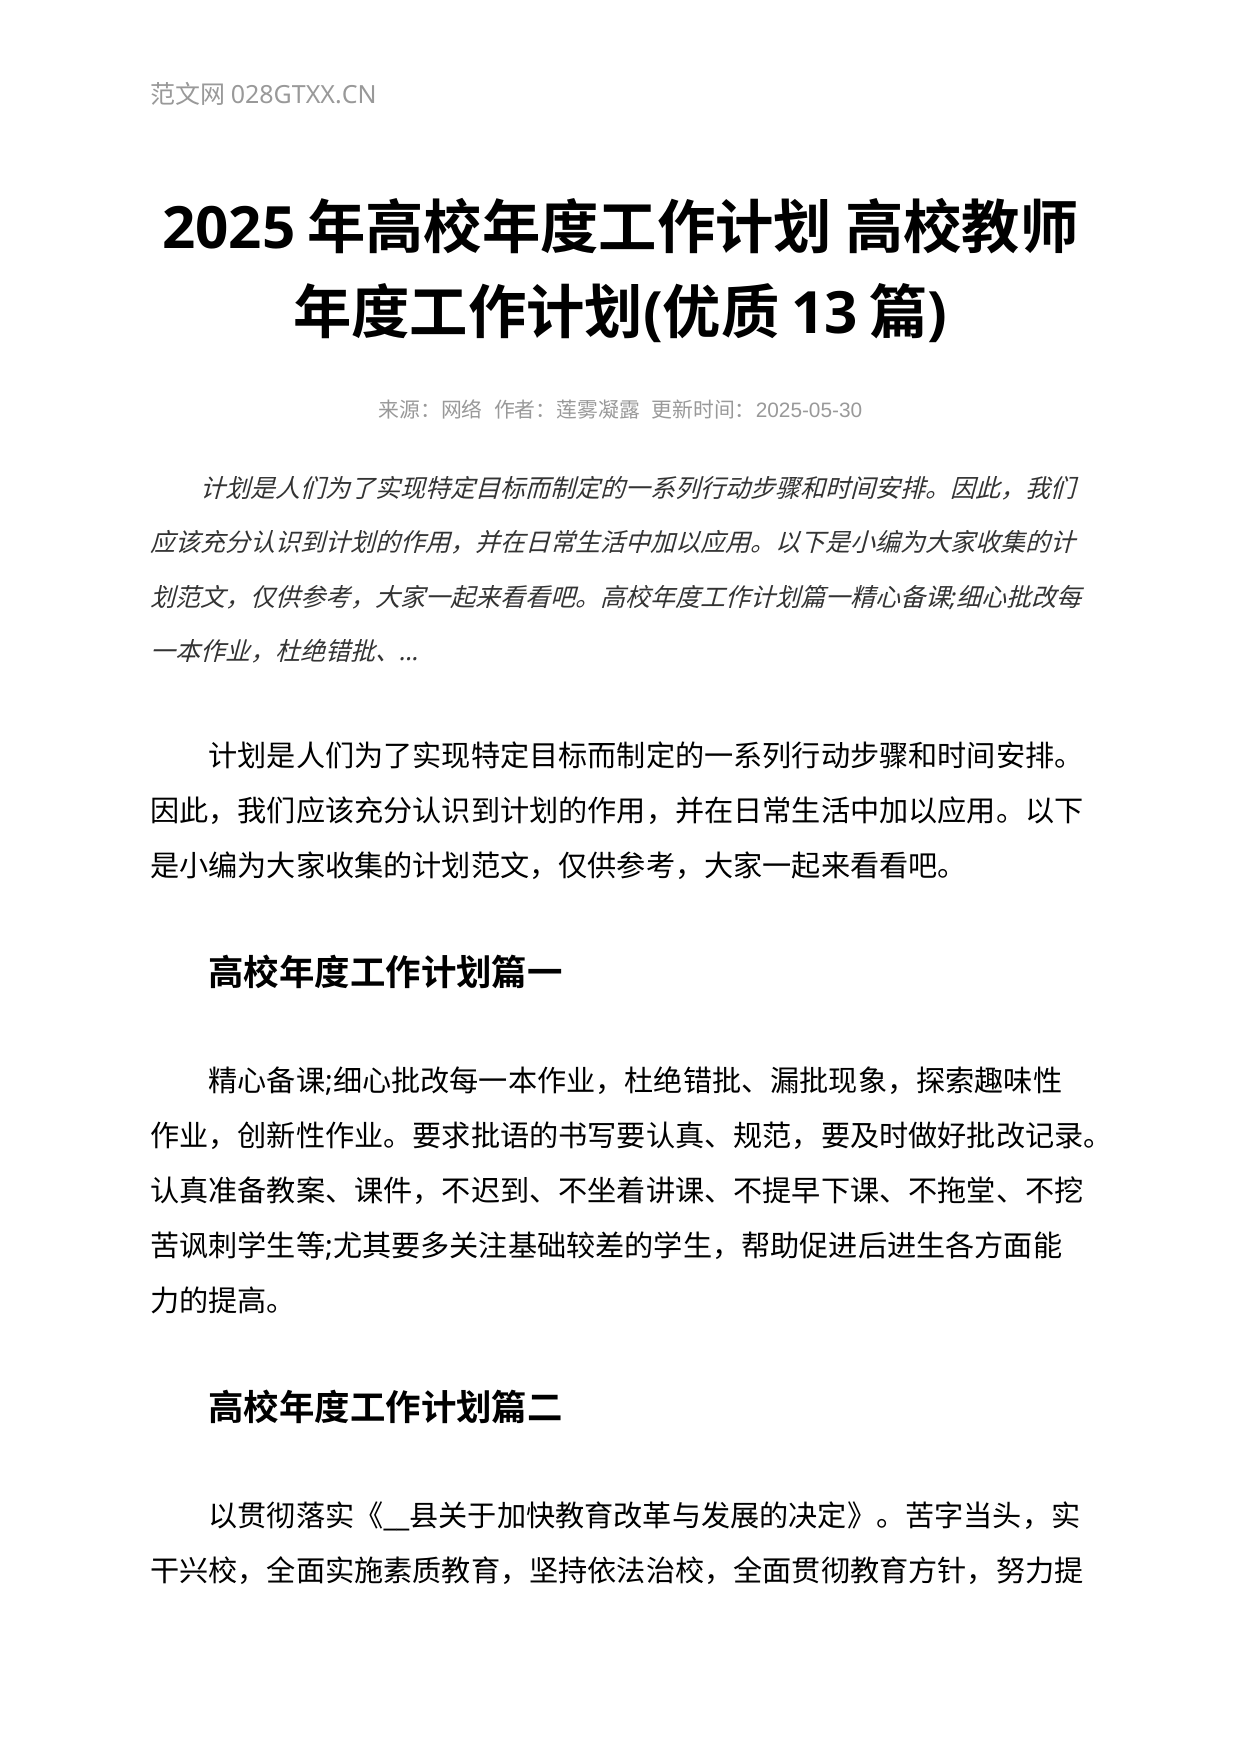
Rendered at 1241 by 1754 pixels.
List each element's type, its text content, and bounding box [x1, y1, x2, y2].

text 计划是人们为了实现特定目标而制定的一系列行动步骤和时间安排。因此，我们应该充分认识到计划的作用，并在日常生活中加以应用。以下是小编为大家收集的计划范文，仅供参考，大家一起来看看吧。高校年度工作计划篇一精心备课;细心批改每一本作业，杜绝错批、... [150, 468, 1090, 668]
text 计划是人们为了实现特定目标而制定的一系列行动步骤和时间安排。因此，我们应该充分认识到计划的作用，并在日常生活中加以应用。以下是小编为大家收集的计划范文，仅供参考，大家一起来看看吧。 [150, 733, 1090, 885]
text 精心备课;细心批改每一本作业，杜绝错批、漏批现象，探索趣味性作业，创新性作业。要求批语的书写要认真、规范，要及时做好批改记录。认真准备教案、课件，不迟到、不坐着讲课、不提早下课、不拖堂、不挖苦讽刺学生等;尤其要多关注基础较差的学生，帮助促进后进生各方面能力的提高。 [150, 1058, 1090, 1320]
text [150, 1493, 1090, 1590]
text 高校年度工作计划篇一 [150, 944, 1090, 996]
subtitle 2025年高校年度工作计划 高校教师年度工作计划(优质13篇) [150, 181, 1090, 351]
text 高校年度工作计划篇二 [150, 1379, 1090, 1431]
text 来源：网络 作者：莲雾凝露 更新时间：2025-05-30 [150, 398, 1090, 422]
